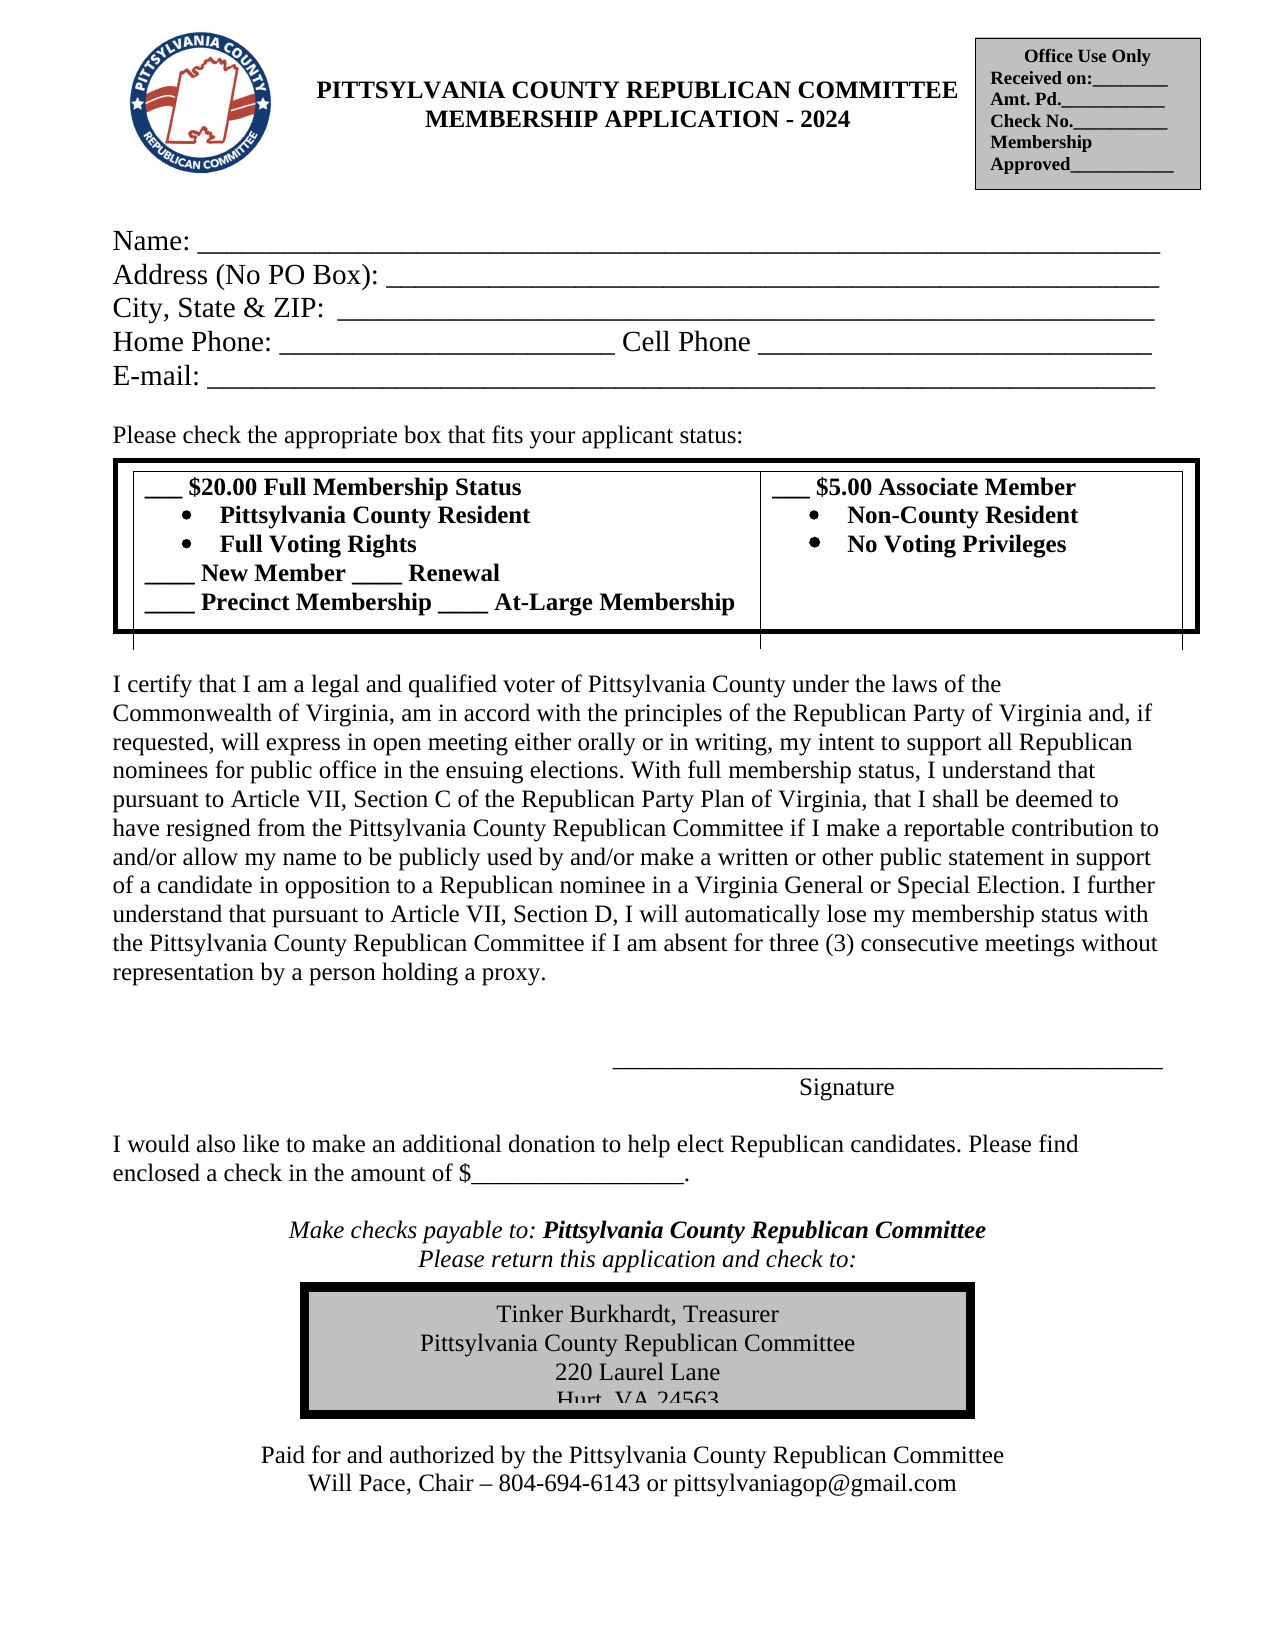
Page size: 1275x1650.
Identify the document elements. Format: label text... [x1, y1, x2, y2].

text ____________________________________________ [112, 1043, 1162, 1072]
text Please return this application and check to: [112, 1244, 1162, 1273]
text Signature [112, 1072, 1162, 1101]
text Name: __________________________________________________________________ [112, 223, 1162, 257]
text I certify that I am a legal and qualified voter of Pittsylvania County under the laws of the Commonwealth of Virginia, am in accord with the principles of the Republican Party of Virginia and, if requested, will express in open meeting either orally or in writing, my intent to support all Republican nominees for public office in the ensuing elections. With full membership status, I understand that pursuant to Article VII, Section C of the Republican Party Plan of Virginia, that I shall be deemed to have resigned from the Pittsylvania County Republican Committee if I make a reportable contribution to and/or allow my name to be publicly used by and/or make a written or other public statement in support of a candidate in opposition to a Republican nominee in a Virginia General or Special Election. I further understand that pursuant to Article VII, Section D, I will automatically lose my membership status with the Pittsylvania County Republican Committee if I am absent for three (3) consecutive meetings without representation by a person holding a proxy. [112, 669, 1162, 986]
text E-mail: _________________________________________________________________ [112, 358, 1162, 391]
text Home Phone: _______________________ Cell Phone ___________________________ [112, 324, 1162, 358]
picture [127, 30, 273, 176]
text Address (No PO Box): _____________________________________________________ [112, 257, 1162, 291]
text Make checks payable to: Pittsylvania County Republican Committee [112, 1216, 1162, 1244]
text Please check the appropriate box that fits your applicant status: [112, 420, 1162, 449]
text I would also like to make an additional donation to help elect Republican candidates. Please find enclosed a check in the amount of $_________________. [112, 1129, 1162, 1187]
text City, State & ZIP: ________________________________________________________ [112, 291, 1162, 324]
